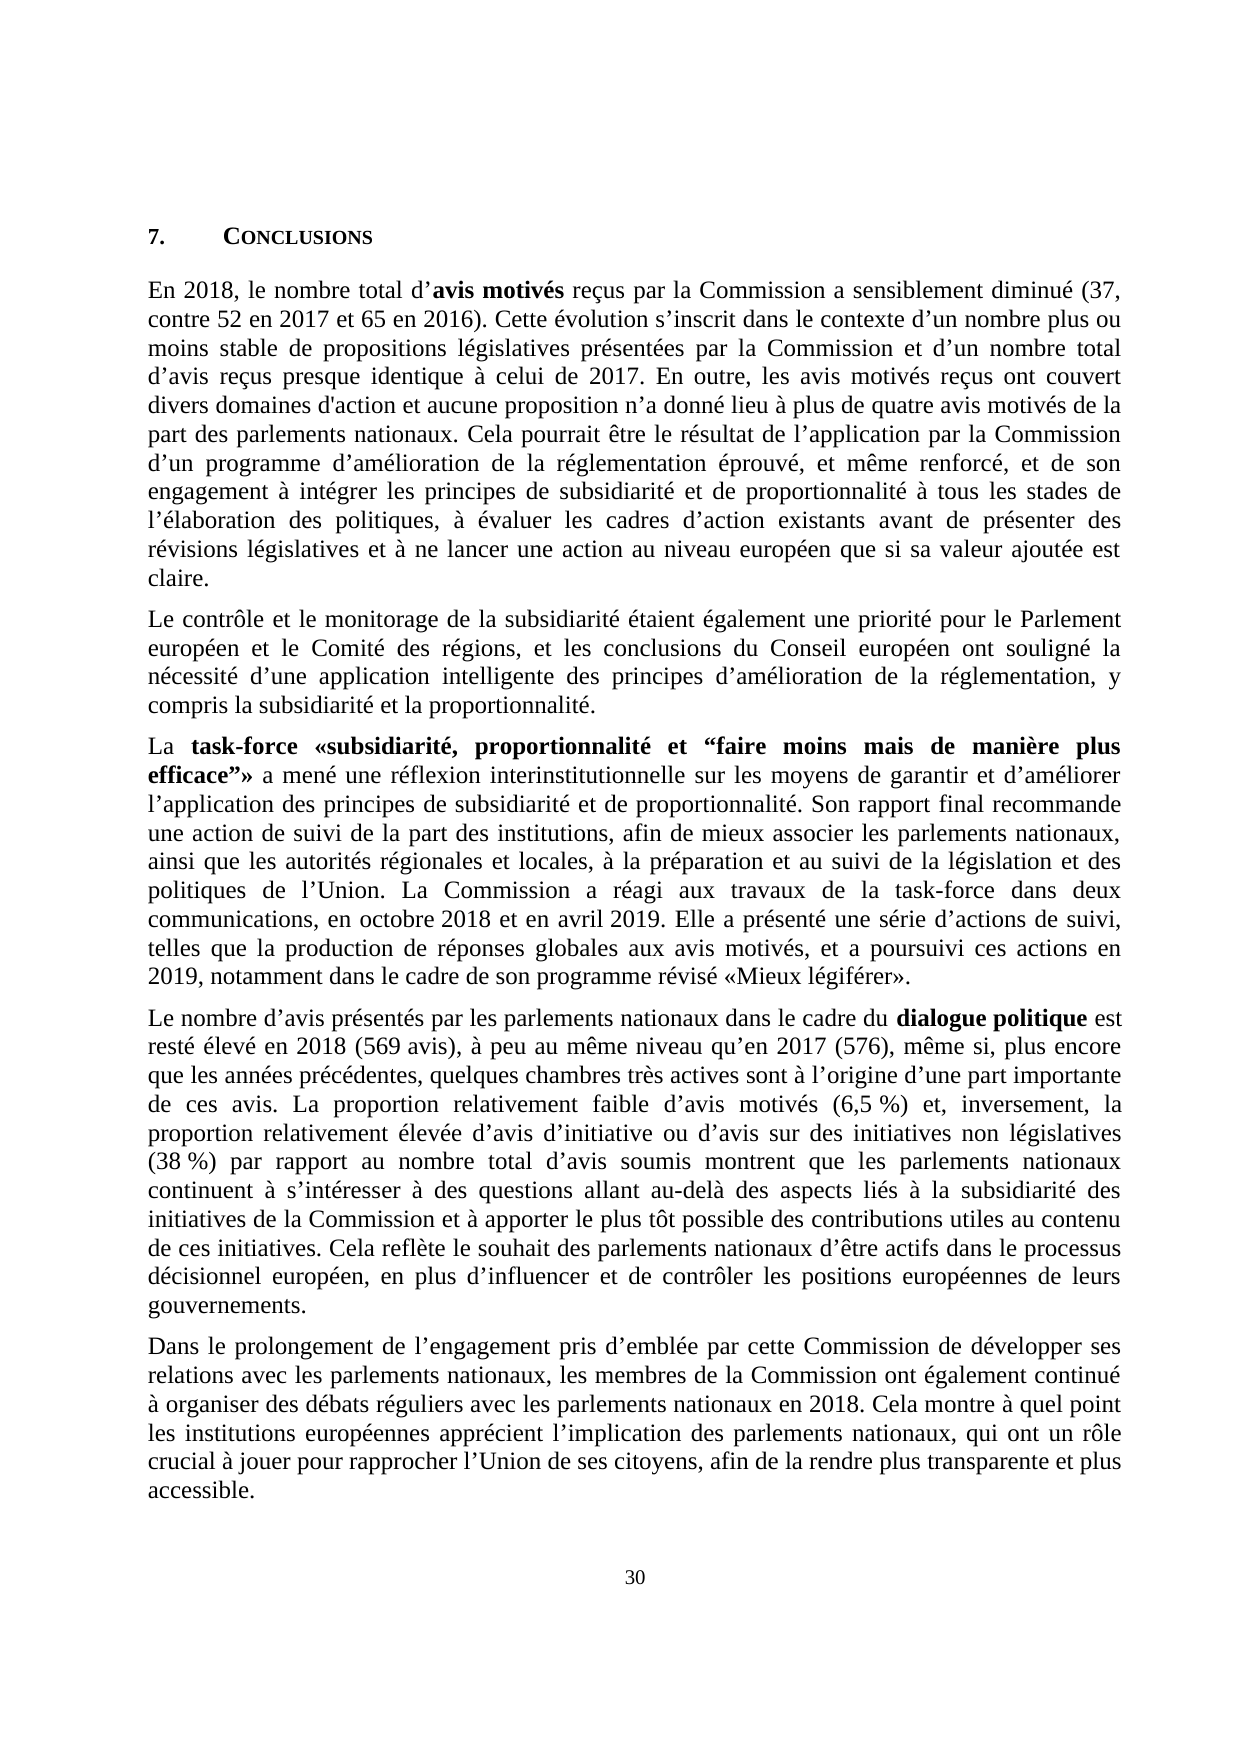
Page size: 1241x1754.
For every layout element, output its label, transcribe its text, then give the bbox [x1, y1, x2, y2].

text Le nombre d’avis présentés par les parlements nationaux dans le cadre du dialogue politique est resté élevé en 2018 (569 avis), à peu au même niveau qu’en 2017 (576), même si, plus encore que les années précédentes, quelques chambres très actives sont à l’origine d’une part importante de ces avis. La proportion relativement faible d’avis motivés (6,5 %) et, inversement, la proportion relativement élevée d’avis d’initiative ou d’avis sur des initiatives non législatives (38 %) par rapport au nombre total d’avis soumis montrent que les parlements nationaux continuent à s’intéresser à des questions allant au-delà des aspects liés à la subsidiarité des initiatives de la Commission et à apporter le plus tôt possible des contributions utiles au contenu de ces initiatives. Cela reflète le souhait des parlements nationaux d’être actifs dans le processus décisionnel européen, en plus d’influencer et de contrôler les positions européennes de leurs gouvernements. [148, 1003, 1122, 1319]
text Le contrôle et le monitorage de la subsidiarité étaient également une priorité pour le Parlement européen et le Comité des régions, et les conclusions du Conseil européen ont souligné la nécessité d’une application intelligente des principes d’amélioration de la réglementation, y compris la subsidiarité et la proportionnalité. [148, 604, 1122, 719]
text La task-force «subsidiarité, proportionnalité et “faire moins mais de manière plus efficace”» a mené une réflexion interinstitutionnelle sur les moyens de garantir et d’améliorer l’application des principes de subsidiarité et de proportionnalité. Son rapport final recommande une action de suivi de la part des institutions, afin de mieux associer les parlements nationaux, ainsi que les autorités régionales et locales, à la préparation et au suivi de la législation et des politiques de l’Union. La Commission a réagi aux travaux de la task-force dans deux communications, en octobre 2018 et en avril 2019. Elle a présenté une série d’actions de suivi, telles que la production de réponses globales aux avis motivés, et a poursuivi ces actions en 2019, notamment dans le cadre de son programme révisé «Mieux légiférer». [148, 731, 1122, 990]
text Dans le prolongement de l’engagement pris d’emblée par cette Commission de développer ses relations avec les parlements nationaux, les membres de la Commission ont également continué à organiser des débats réguliers avec les parlements nationaux en 2018. Cela montre à quel point les institutions européennes apprécient l’implication des parlements nationaux, qui ont un rôle crucial à jouer pour rapprocher l’Union de ses citoyens, afin de la rendre plus transparente et plus accessible. [148, 1331, 1122, 1504]
text En 2018, le nombre total d’avis motivés reçus par la Commission a sensiblement diminué (37, contre 52 en 2017 et 65 en 2016). Cette évolution s’inscrit dans le contexte d’un nombre plus ou moins stable de propositions législatives présentées par la Commission et d’un nombre total d’avis reçus presque identique à celui de 2017. En outre, les avis motivés reçus ont couvert divers domaines d'action et aucune proposition n’a donné lieu à plus de quatre avis motivés de la part des parlements nationaux. Cela pourrait être le résultat de l’application par la Commission d’un programme d’amélioration de la réglementation éprouvé, et même renforcé, et de son engagement à intégrer les principes de subsidiarité et de proportionnalité à tous les stades de l’élaboration des politiques, à évaluer les cadres d’action existants avant de présenter des révisions législatives et à ne lancer une action au niveau européen que si sa valeur ajoutée est claire. [148, 275, 1122, 591]
text 7. Conclusions [148, 221, 1122, 250]
